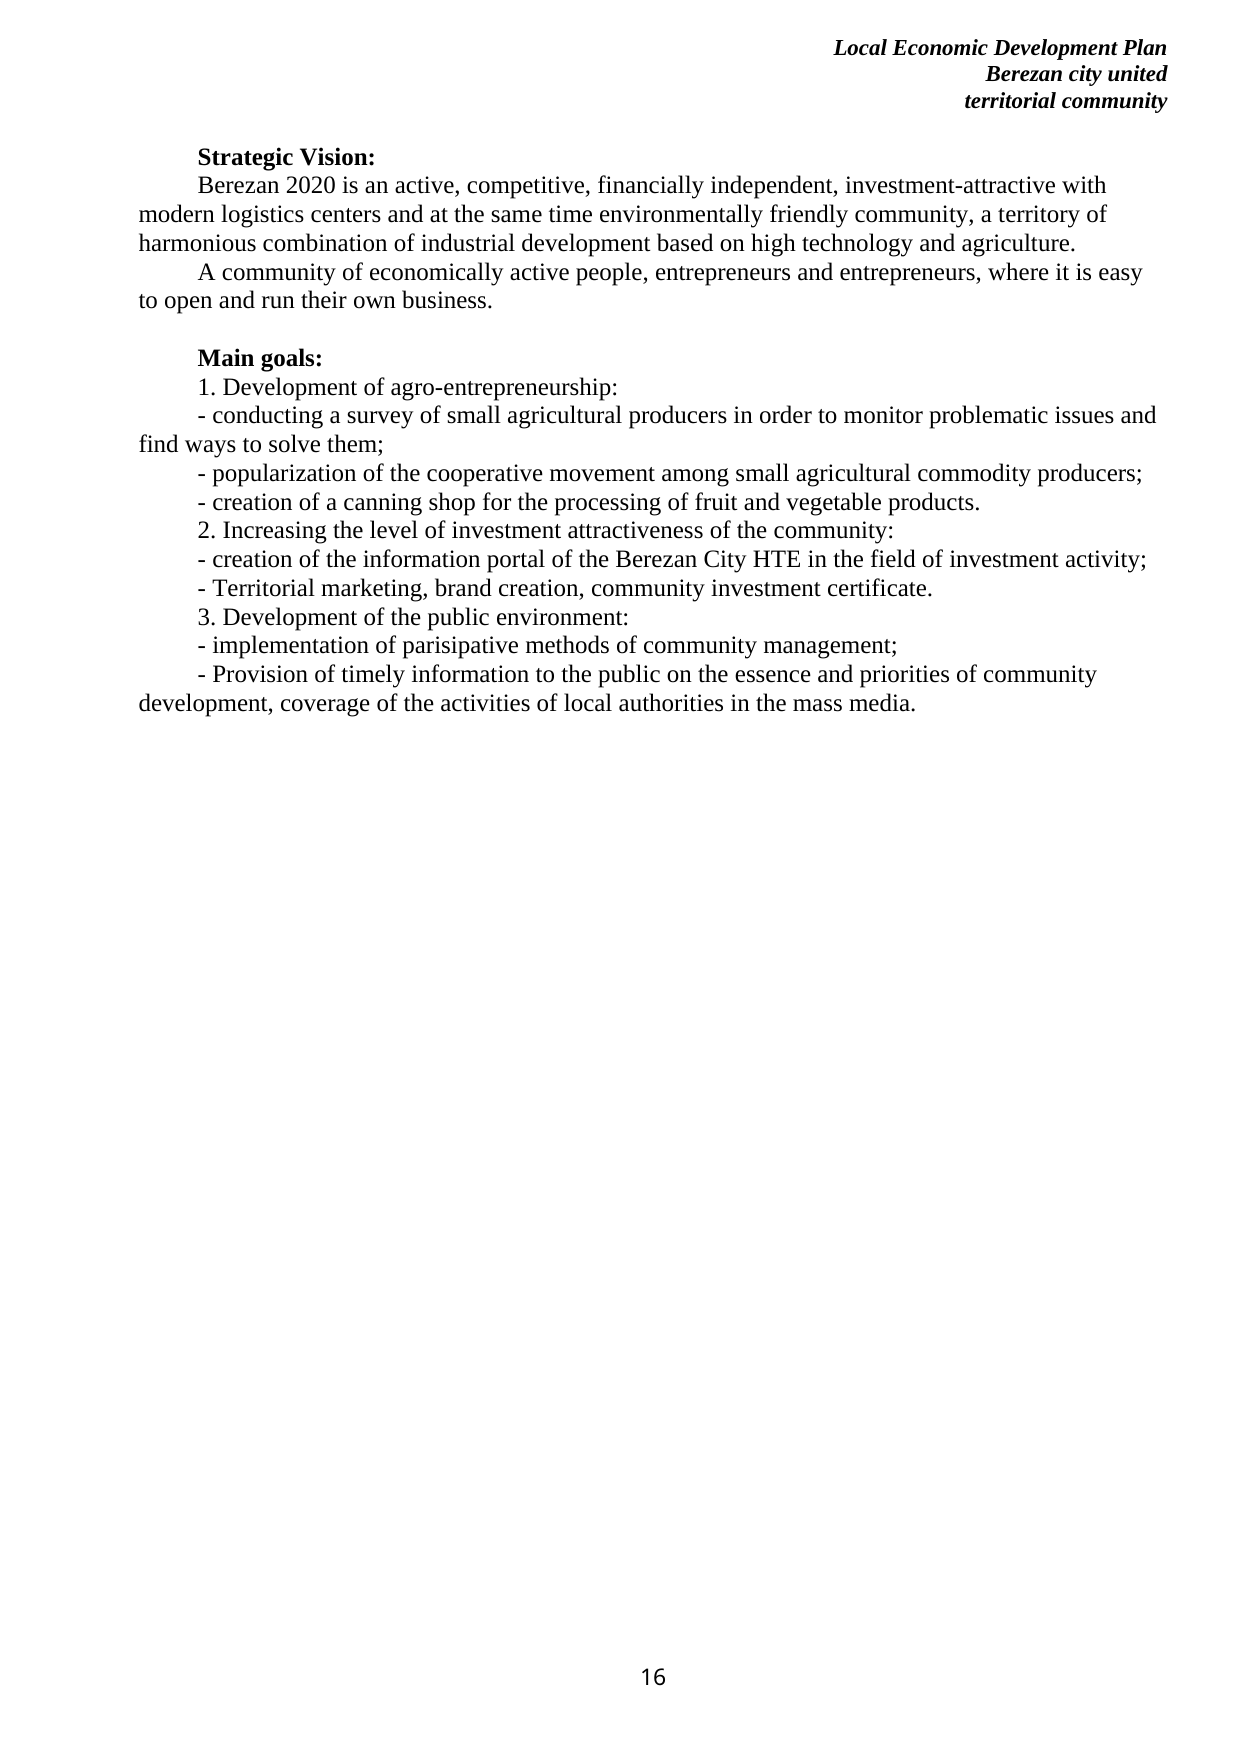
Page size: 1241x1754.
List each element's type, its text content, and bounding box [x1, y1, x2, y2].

text - creation of the information portal of the Berezan City HTE in the field of investment activity; [138, 544, 1167, 573]
text 1. Development of agro-entrepreneurship: [138, 372, 1167, 401]
text - popularization of the cooperative movement among small agricultural commodity producers; [138, 458, 1167, 487]
text 3. Development of the public environment: [138, 602, 1167, 631]
text A community of economically active people, entrepreneurs and entrepreneurs, where it is easy to open and run their own business. [138, 257, 1167, 314]
text - implementation of parisipative methods of community management; [138, 631, 1167, 659]
text Strategic Vision: [138, 142, 1167, 171]
text Berezan 2020 is an active, competitive, financially independent, investment-attractive with modern logistics centers and at the same time environmentally friendly community, a territory of harmonious combination of industrial development based on high technology and agriculture. [138, 171, 1167, 257]
text - creation of a canning shop for the processing of fruit and vegetable products. [138, 487, 1167, 516]
text Main goals: [138, 343, 1167, 372]
text - Territorial marketing, brand creation, community investment certificate. [138, 573, 1167, 602]
text - conducting a survey of small agricultural producers in order to monitor problematic issues and find ways to solve them; [138, 401, 1167, 458]
text 2. Increasing the level of investment attractiveness of the community: [138, 516, 1167, 544]
text - Provision of timely information to the public on the essence and priorities of community development, coverage of the activities of local authorities in the mass media. [138, 659, 1167, 717]
